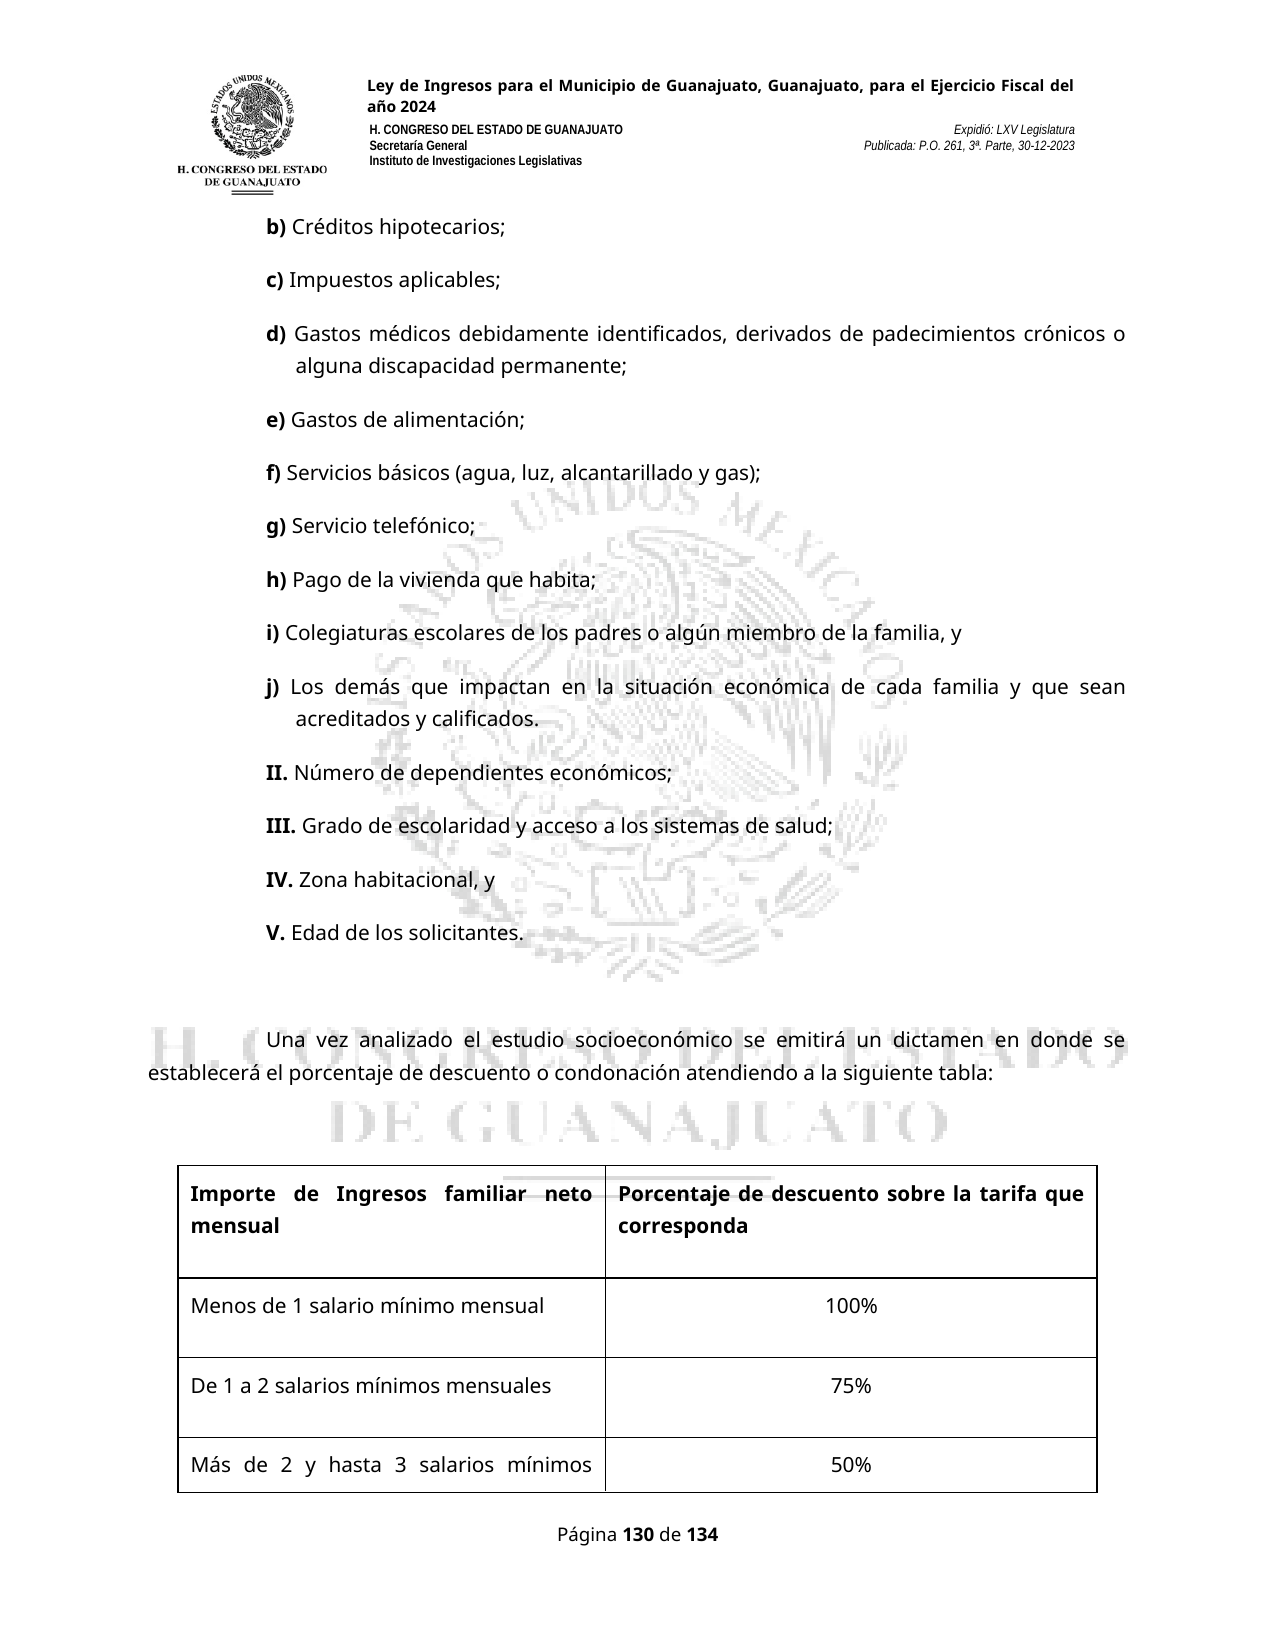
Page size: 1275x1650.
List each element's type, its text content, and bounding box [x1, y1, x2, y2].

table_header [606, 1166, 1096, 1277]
text Una vez analizado el estudio socioeconómico se emitirá un dictamen en donde se establecerá el porcentaje de descuento o condonación atendiendo a la siguiente tabla: [148, 1025, 1127, 1086]
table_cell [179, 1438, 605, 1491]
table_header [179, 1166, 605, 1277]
text g) Servicio telefónico; [148, 512, 1127, 540]
text h) Pago de la vivienda que habita; [148, 565, 1127, 593]
text b) Créditos hipotecarios; [148, 212, 1127, 240]
text f) Servicios básicos (agua, luz, alcantarillado y gas); [148, 458, 1127, 487]
text d) Gastos médicos debidamente identificados, derivados de padecimientos crónicos o alguna discapacidad permanente; [266, 319, 1127, 380]
text IV. Zona habitacional, y [148, 865, 1127, 893]
text II. Número de dependientes económicos; [148, 758, 1127, 786]
picture [177, 75, 327, 201]
text c) Impuestos aplicables; [148, 265, 1127, 294]
text i) Colegiaturas escolares de los padres o algún miembro de la familia, y [148, 618, 1127, 647]
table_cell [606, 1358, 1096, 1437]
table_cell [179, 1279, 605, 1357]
text e) Gastos de alimentación; [148, 405, 1127, 433]
text III. Grado de escolaridad y acceso a los sistemas de salud; [148, 811, 1127, 840]
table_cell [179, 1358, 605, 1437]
text V. Edad de los solicitantes. [148, 918, 1127, 947]
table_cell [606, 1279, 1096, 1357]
text j) Los demás que impactan en la situación económica de cada familia y que sean acreditados y calificados. [266, 672, 1127, 733]
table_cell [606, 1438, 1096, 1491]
